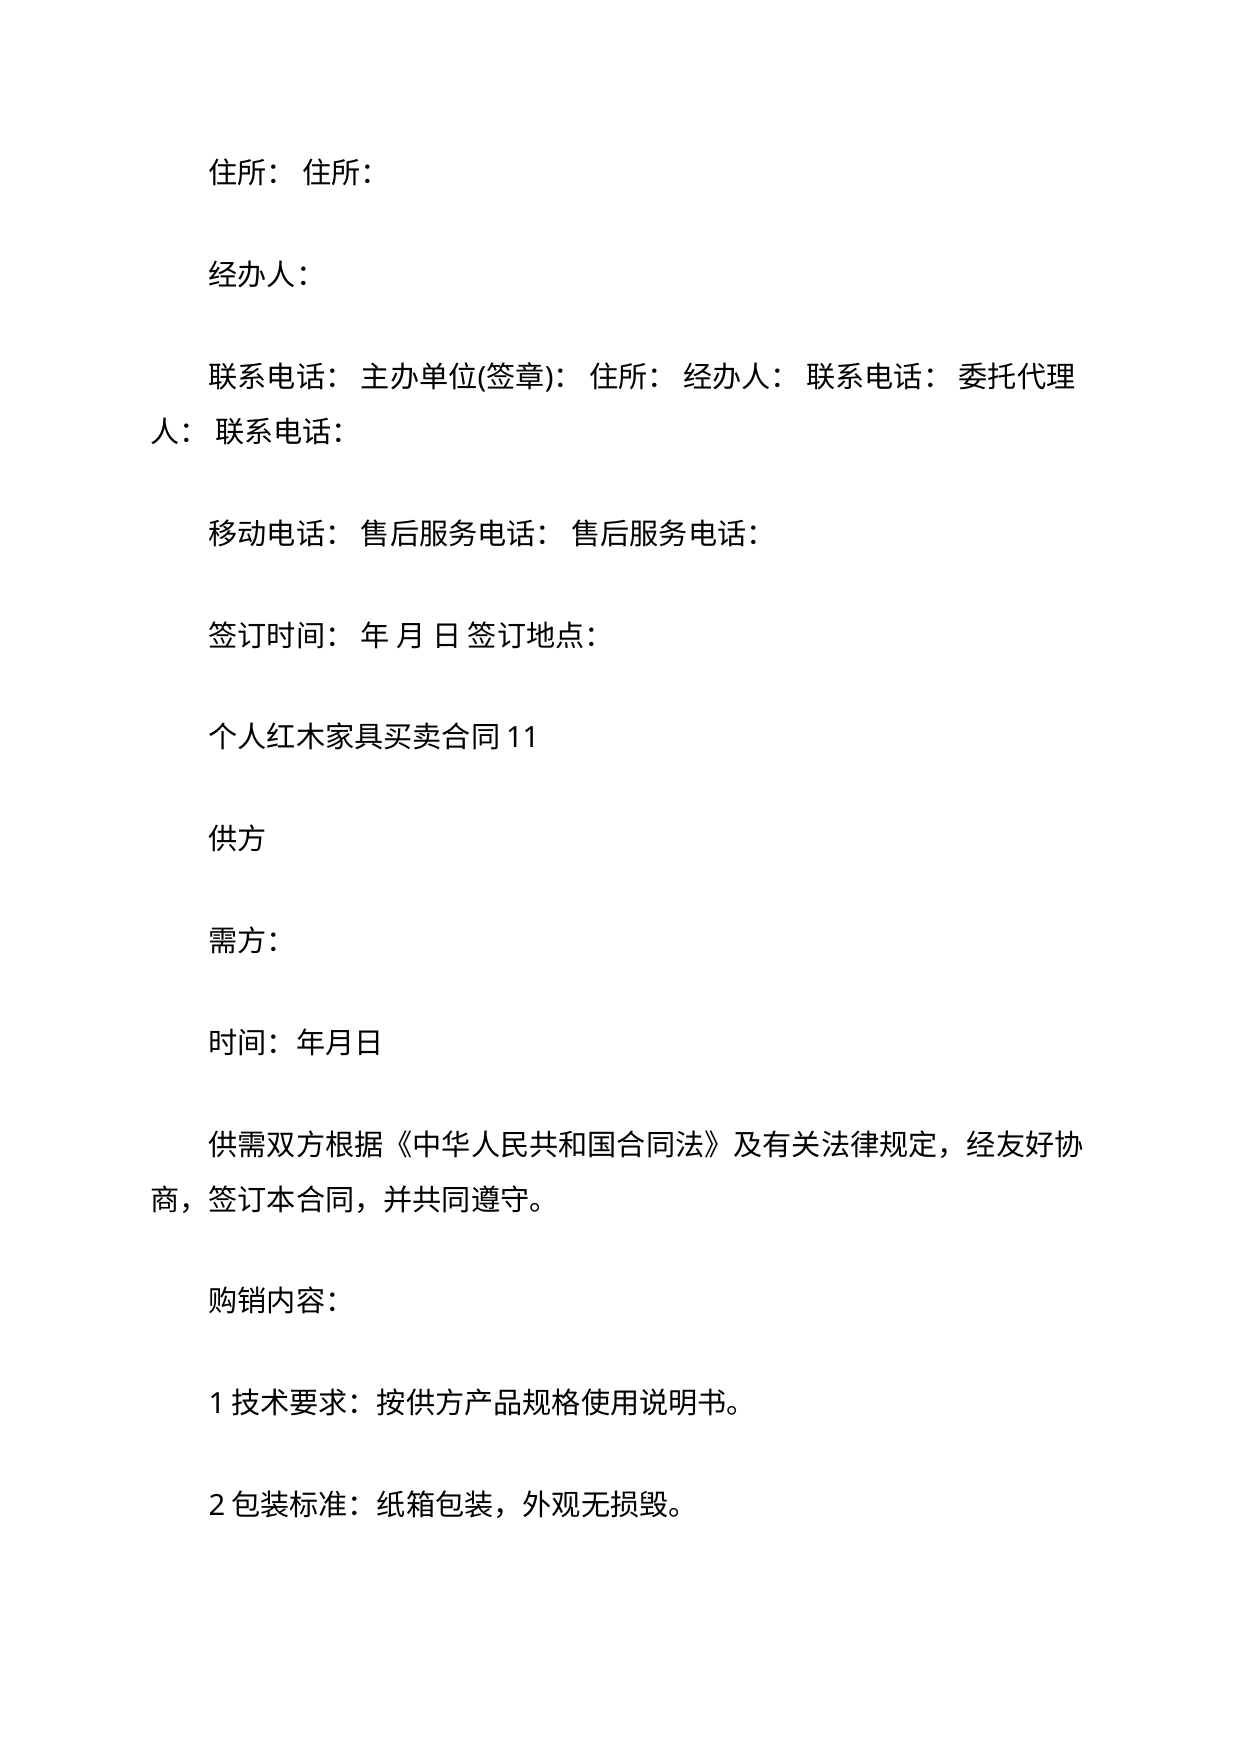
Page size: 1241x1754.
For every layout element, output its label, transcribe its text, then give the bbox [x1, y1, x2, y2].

text 联系电话： 主办单位(签章)： 住所： 经办人： 联系电话： 委托代理人： 联系电话： [150, 353, 1090, 451]
text 需方： [150, 918, 1090, 960]
text 2包装标准：纸箱包装，外观无损毁。 [150, 1482, 1090, 1524]
text 经办人： [150, 252, 1090, 294]
text 1技术要求：按供方产品规格使用说明书。 [150, 1379, 1090, 1422]
text 时间：年月日 [150, 1019, 1090, 1062]
text 住所： 住所： [150, 150, 1090, 192]
text 供方 [150, 816, 1090, 858]
text 个人红木家具买卖合同11 [150, 714, 1090, 756]
text 供需双方根据《中华人民共和国合同法》及有关法律规定，经友好协商，签订本合同，并共同遵守。 [150, 1121, 1090, 1218]
text 购销内容： [150, 1278, 1090, 1320]
text 移动电话： 售后服务电话： 售后服务电话： [150, 510, 1090, 553]
text 签订时间： 年 月 日 签订地点： [150, 612, 1090, 654]
